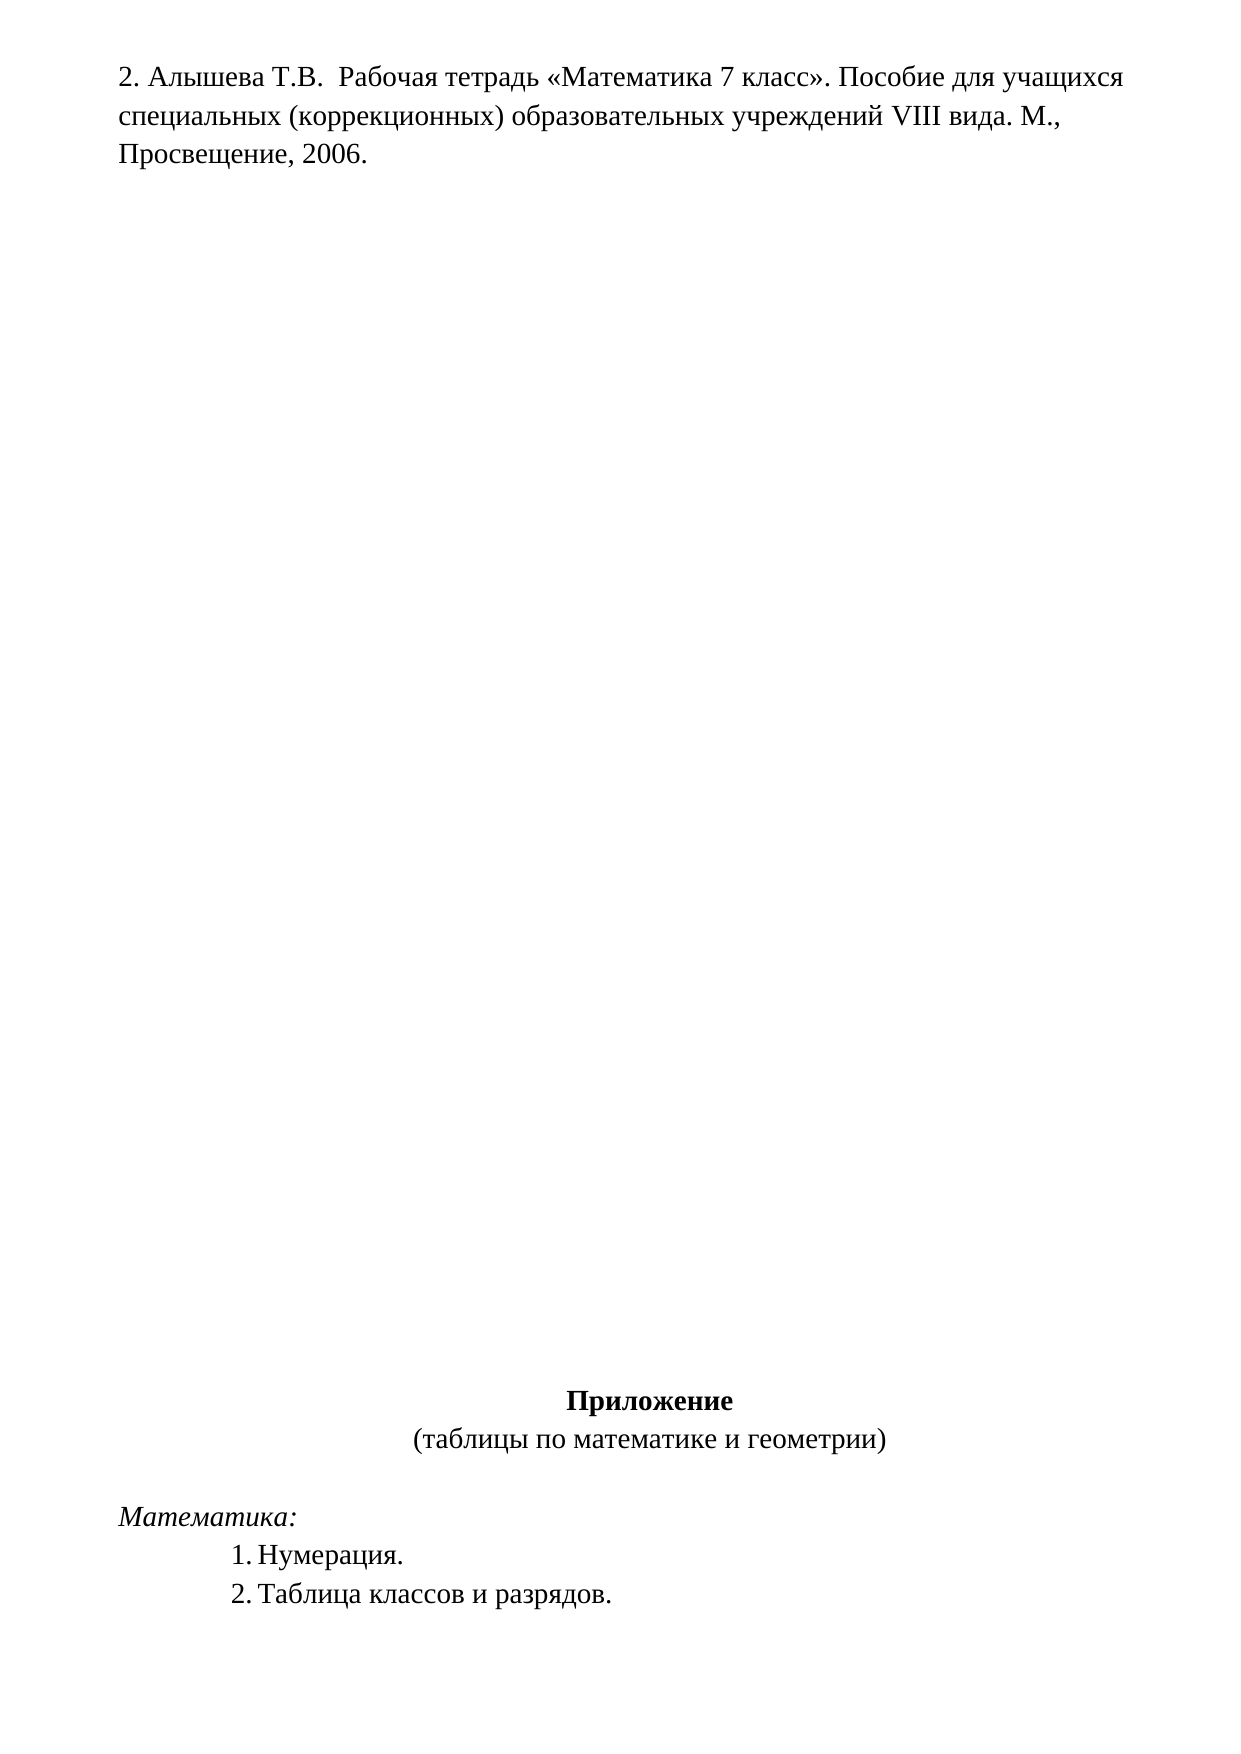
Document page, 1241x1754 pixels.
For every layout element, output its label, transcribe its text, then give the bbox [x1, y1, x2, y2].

text Математика: [118, 1499, 1181, 1532]
text (таблицы по математике и геометрии) [118, 1422, 1181, 1455]
text Приложение [118, 1383, 1181, 1417]
text 2. Алышева Т.В. Рабочая тетрадь «Математика 7 класс». Пособие для учащихся специальных (коррекционных) образовательных учреждений VIII вида. М., Просвещение, 2006. [118, 59, 1181, 170]
list Таблица классов и разрядов. [231, 1576, 1181, 1609]
list Нумерация. [231, 1537, 1181, 1571]
